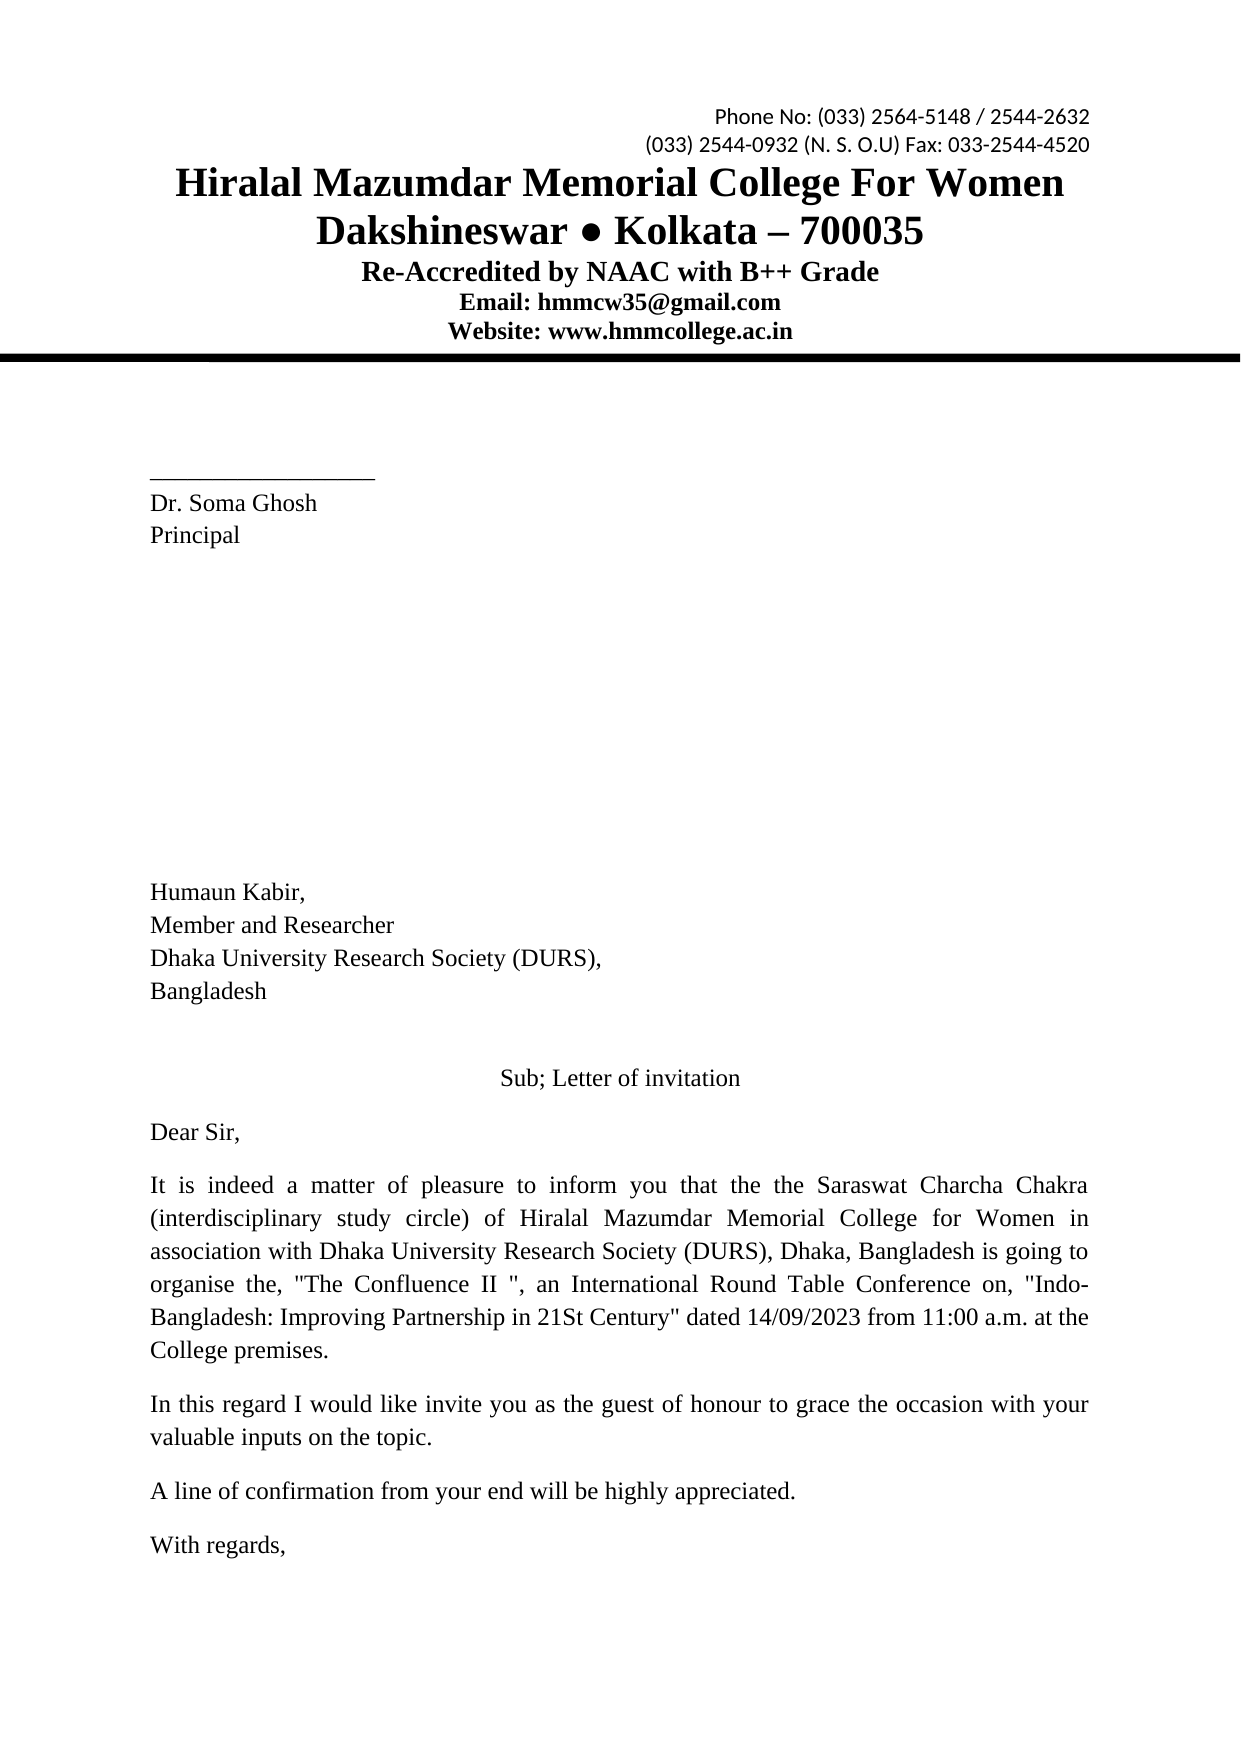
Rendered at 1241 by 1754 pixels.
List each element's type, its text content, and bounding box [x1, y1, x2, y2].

text Principal [150, 521, 1090, 549]
text Bangladesh [150, 976, 1090, 1004]
text Sub; Letter of invitation [150, 1063, 1090, 1091]
text With regards, [150, 1530, 1090, 1559]
text __________________ [150, 454, 1090, 483]
text It is indeed a matter of pleasure to inform you that the the Saraswat Charcha Chakra (interdisciplinary study circle) of Hiralal Mazumdar Memorial College for Women in association with Dhaka University Research Society (DURS), Dhaka, Bangladesh is going to organise the, "The Confluence II ", an International Round Table Conference on, "Indo-Bangladesh: Improving Partnership in 21St Century" dated 14/09/2023 from 11:00 a.m. at the College premises. [150, 1170, 1090, 1364]
text Dr. Soma Ghosh [150, 488, 1090, 516]
text In this regard I would like invite you as the guest of honour to grace the occasion with your valuable inputs on the topic. [150, 1389, 1090, 1451]
text Dear Sir, [150, 1117, 1090, 1145]
text Member and Researcher [150, 910, 1090, 938]
text Humaun Kabir, [150, 877, 1090, 906]
text A line of confirmation from your end will be highly appreciated. [150, 1476, 1090, 1505]
text Dhaka University Research Society (DURS), [150, 943, 1090, 972]
